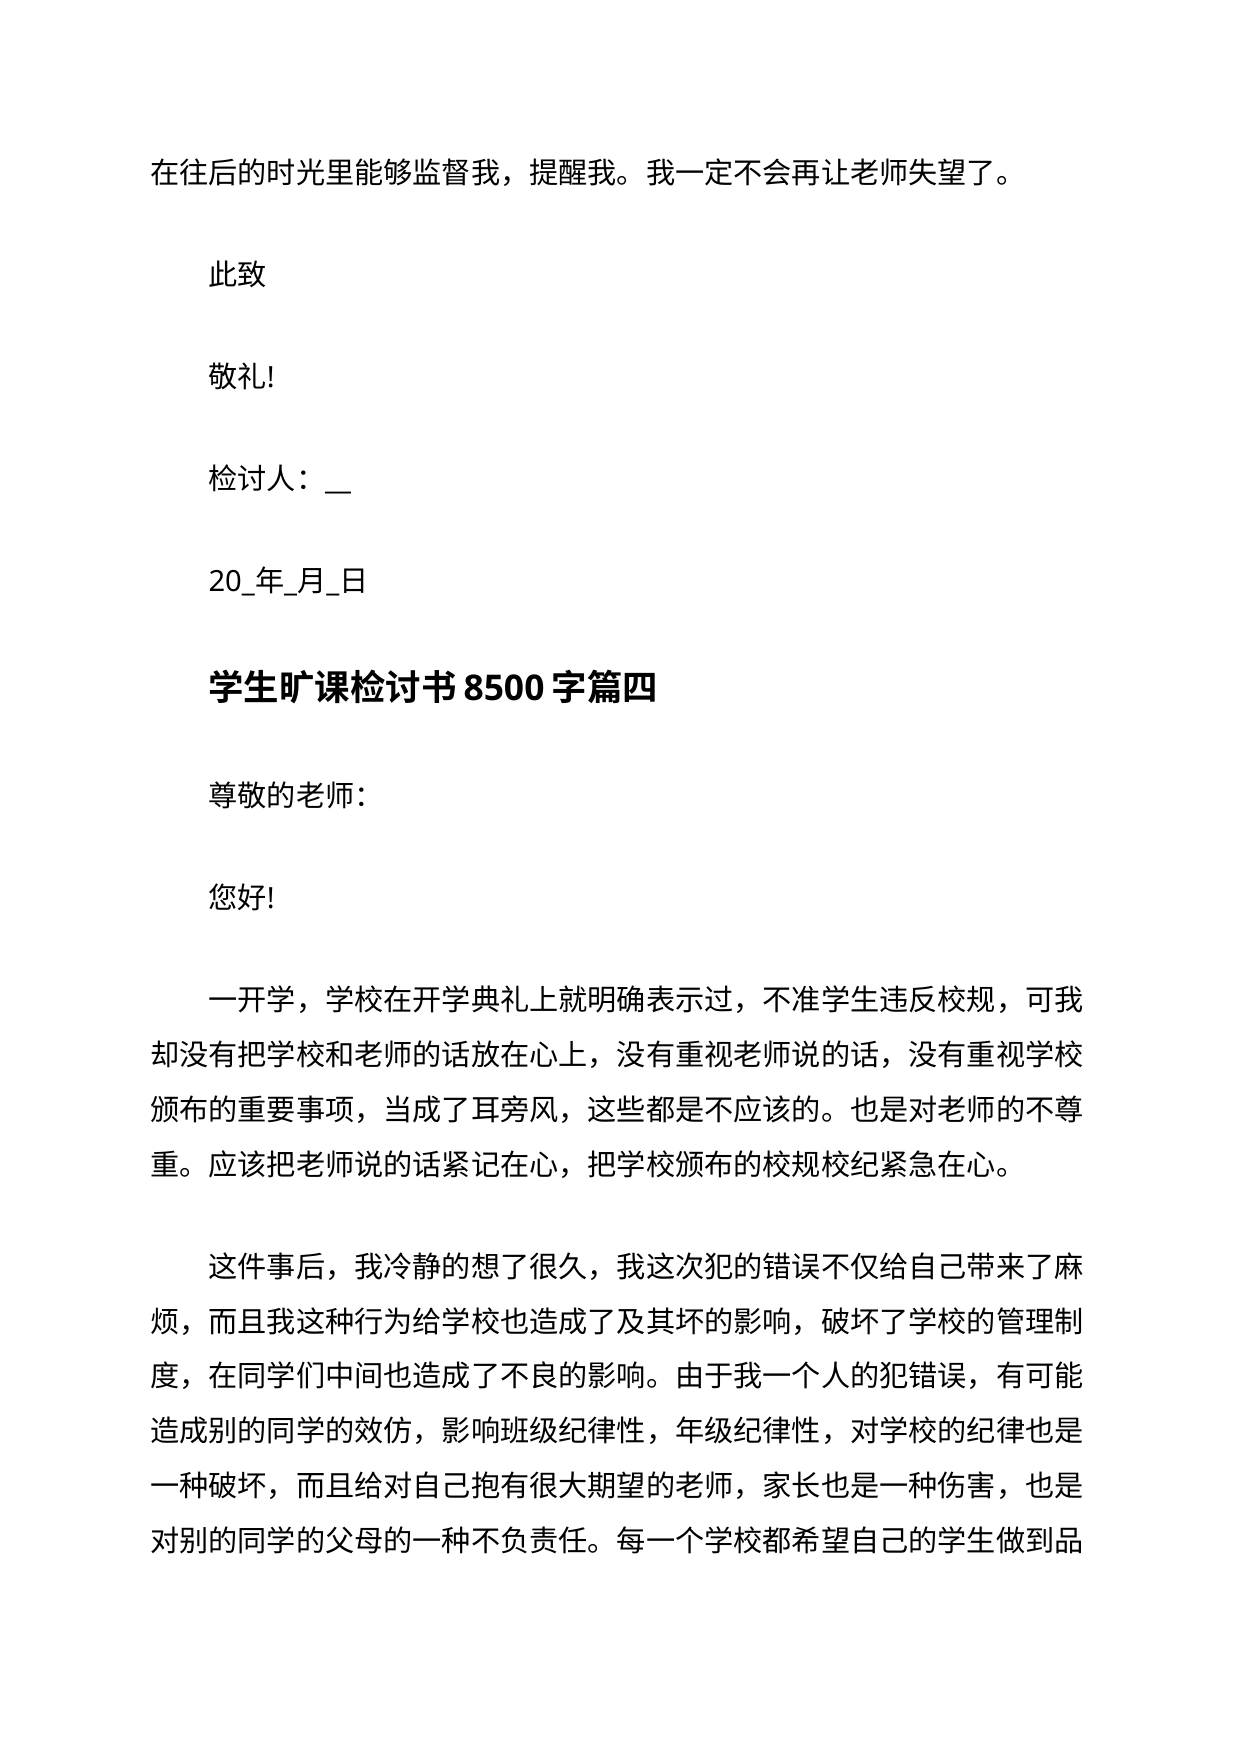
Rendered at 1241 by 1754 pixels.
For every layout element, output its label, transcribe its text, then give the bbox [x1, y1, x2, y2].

text 此致 [150, 252, 1090, 294]
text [150, 150, 1090, 192]
text 20_年_月_日 [150, 557, 1090, 600]
text 学生旷课检讨书8500字篇四 [150, 659, 1090, 711]
text 尊敬的老师： [150, 773, 1090, 815]
text 一开学，学校在开学典礼上就明确表示过，不准学生违反校规，可我却没有把学校和老师的话放在心上，没有重视老师说的话，没有重视学校颁布的重要事项，当成了耳旁风，这些都是不应该的。也是对老师的不尊重。应该把老师说的话紧记在心，把学校颁布的校规校纪紧急在心。 [150, 977, 1090, 1184]
text 检讨人：__ [150, 456, 1090, 498]
text 您好! [150, 875, 1090, 917]
text 敬礼! [150, 353, 1090, 396]
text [150, 1243, 1090, 1560]
